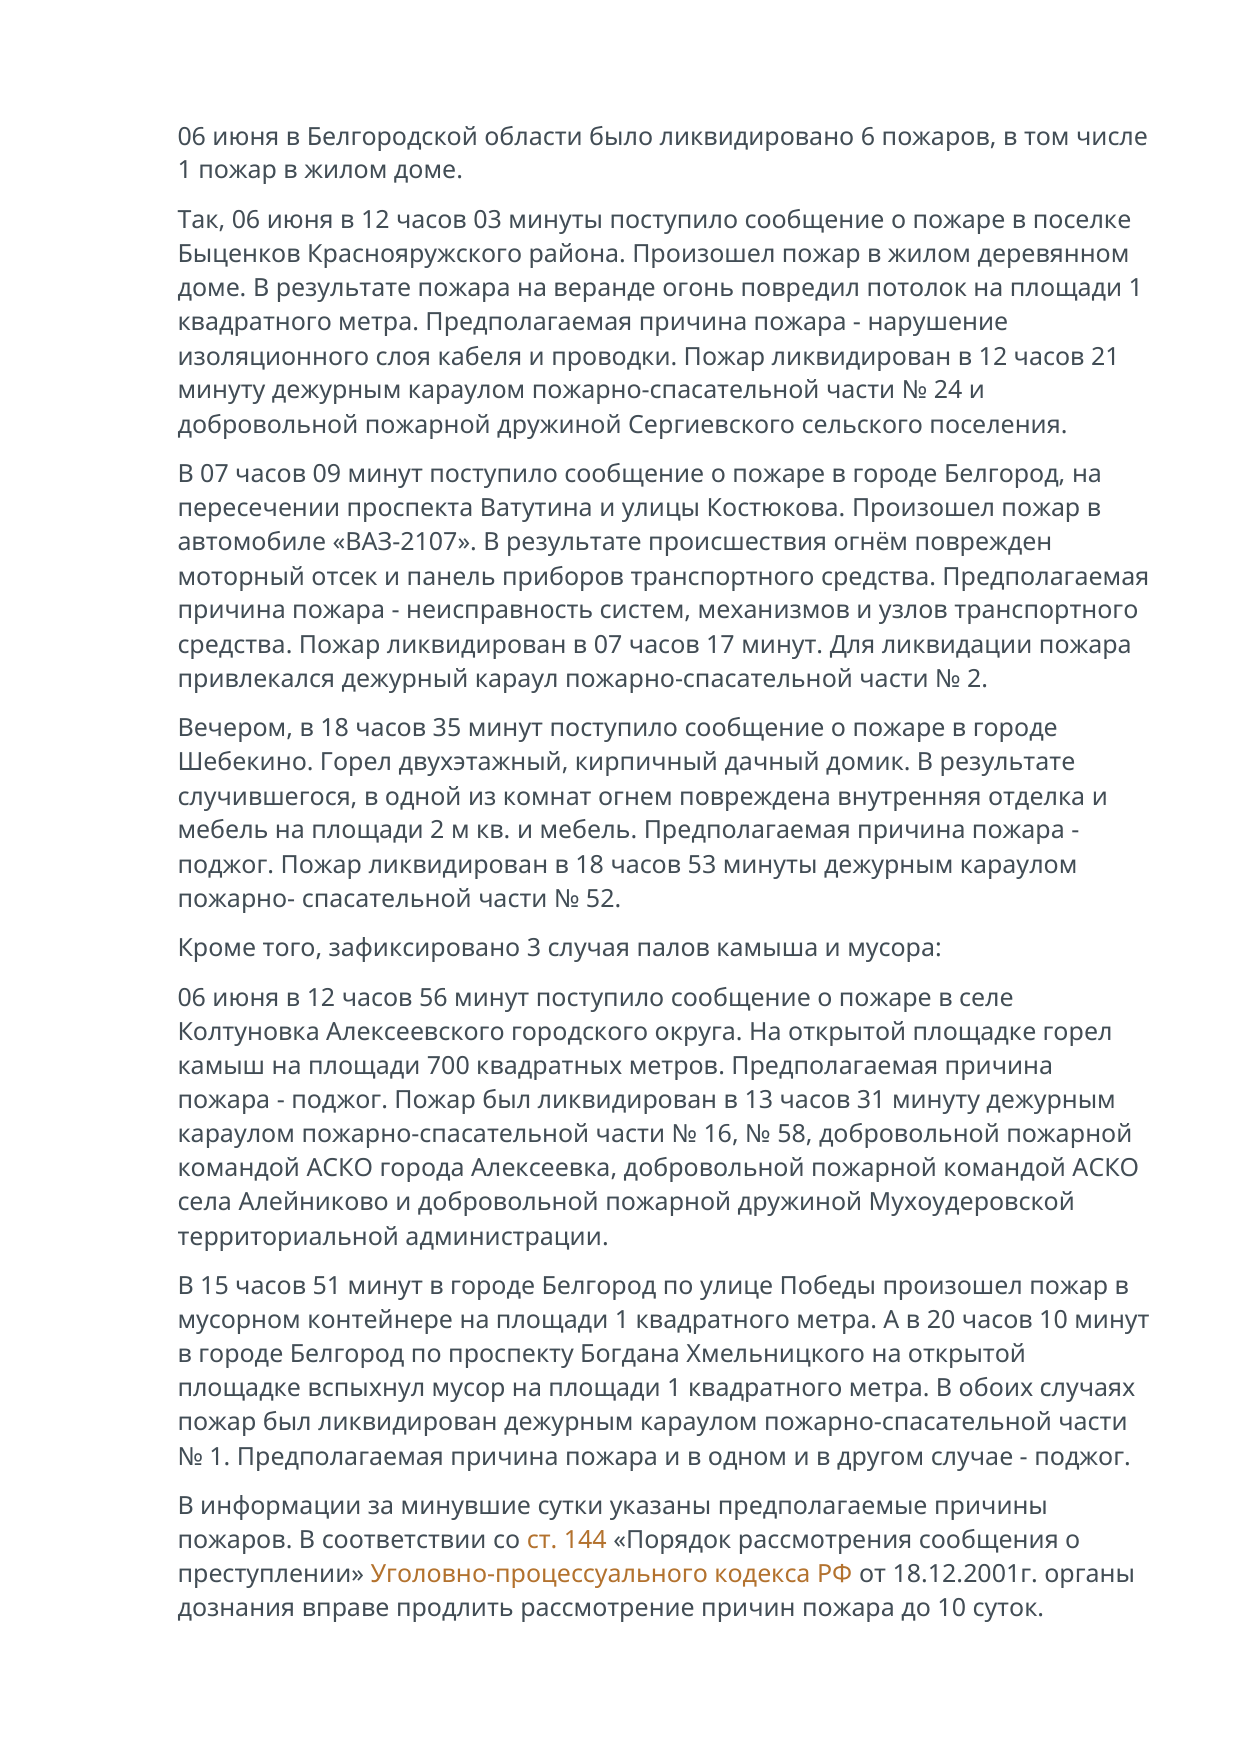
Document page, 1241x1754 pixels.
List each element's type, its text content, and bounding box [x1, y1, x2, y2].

text В информации за минувшие сутки указаны предполагаемые причины пожаров. В соответствии со ст. 144 «Порядок рассмотрения сообщения о преступлении» Уголовно-процессуального кодекса РФ от 18.12.2001г. органы дознания вправе продлить рассмотрение причин пожара до 10 суток. [177, 1488, 1152, 1624]
text В 07 часов 09 минут поступило сообщение о пожаре в городе Белгород, на пересечении проспекта Ватутина и улицы Костюкова. Произошел пожар в автомобиле «ВАЗ-2107». В результате происшествия огнём поврежден моторный отсек и панель приборов транспортного средства. Предполагаемая причина пожара - неисправность систем, механизмов и узлов транспортного средства. Пожар ликвидирован в 07 часов 17 минут. Для ликвидации пожара привлекался дежурный караул пожарно-спасательной части № 2. [177, 456, 1152, 694]
text Вечером, в 18 часов 35 минут поступило сообщение о пожаре в городе Шебекино. Горел двухэтажный, кирпичный дачный домик. В результате случившегося, в одной из комнат огнем повреждена внутренняя отделка и мебель на площади 2 м кв. и мебель. Предполагаемая причина пожара - поджог. Пожар ликвидирован в 18 часов 53 минуты дежурным караулом пожарно- спасательной части № 52. [177, 710, 1152, 914]
text В 15 часов 51 минут в городе Белгород по улице Победы произошел пожар в мусорном контейнере на площади 1 квадратного метра. А в 20 часов 10 минут в городе Белгород по проспекту Богдана Хмельницкого на открытой площадке вспыхнул мусор на площади 1 квадратного метра. В обоих случаях пожар был ликвидирован дежурным караулом пожарно-спасательной части № 1. Предполагаемая причина пожара и в одном и в другом случае - поджог. [177, 1268, 1152, 1472]
text Так, 06 июня в 12 часов 03 минуты поступило сообщение о пожаре в поселке Быценков Краснояружского района. Произошел пожар в жилом деревянном доме. В результате пожара на веранде огонь повредил потолок на площади 1 квадратного метра. Предполагаемая причина пожара - нарушение изоляционного слоя кабеля и проводки. Пожар ликвидирован в 12 часов 21 минуту дежурным караулом пожарно-спасательной части № 24 и добровольной пожарной дружиной Сергиевского сельского поселения. [177, 202, 1152, 440]
text 06 июня в Белгородской области было ликвидировано 6 пожаров, в том числе 1 пожар в жилом доме. [177, 118, 1152, 186]
text 06 июня в 12 часов 56 минут поступило сообщение о пожаре в селе Колтуновка Алексеевского городского округа. На открытой площадке горел камыш на площади 700 квадратных метров. Предполагаемая причина пожара - поджог. Пожар был ликвидирован в 13 часов 31 минуту дежурным караулом пожарно-спасательной части № 16, № 58, добровольной пожарной командой АСКО города Алексеевка, добровольной пожарной командой АСКО села Алейниково и добровольной пожарной дружиной Мухоудеровской территориальной администрации. [177, 980, 1152, 1252]
text Кроме того, зафиксировано 3 случая палов камыша и мусора: [177, 930, 1152, 964]
